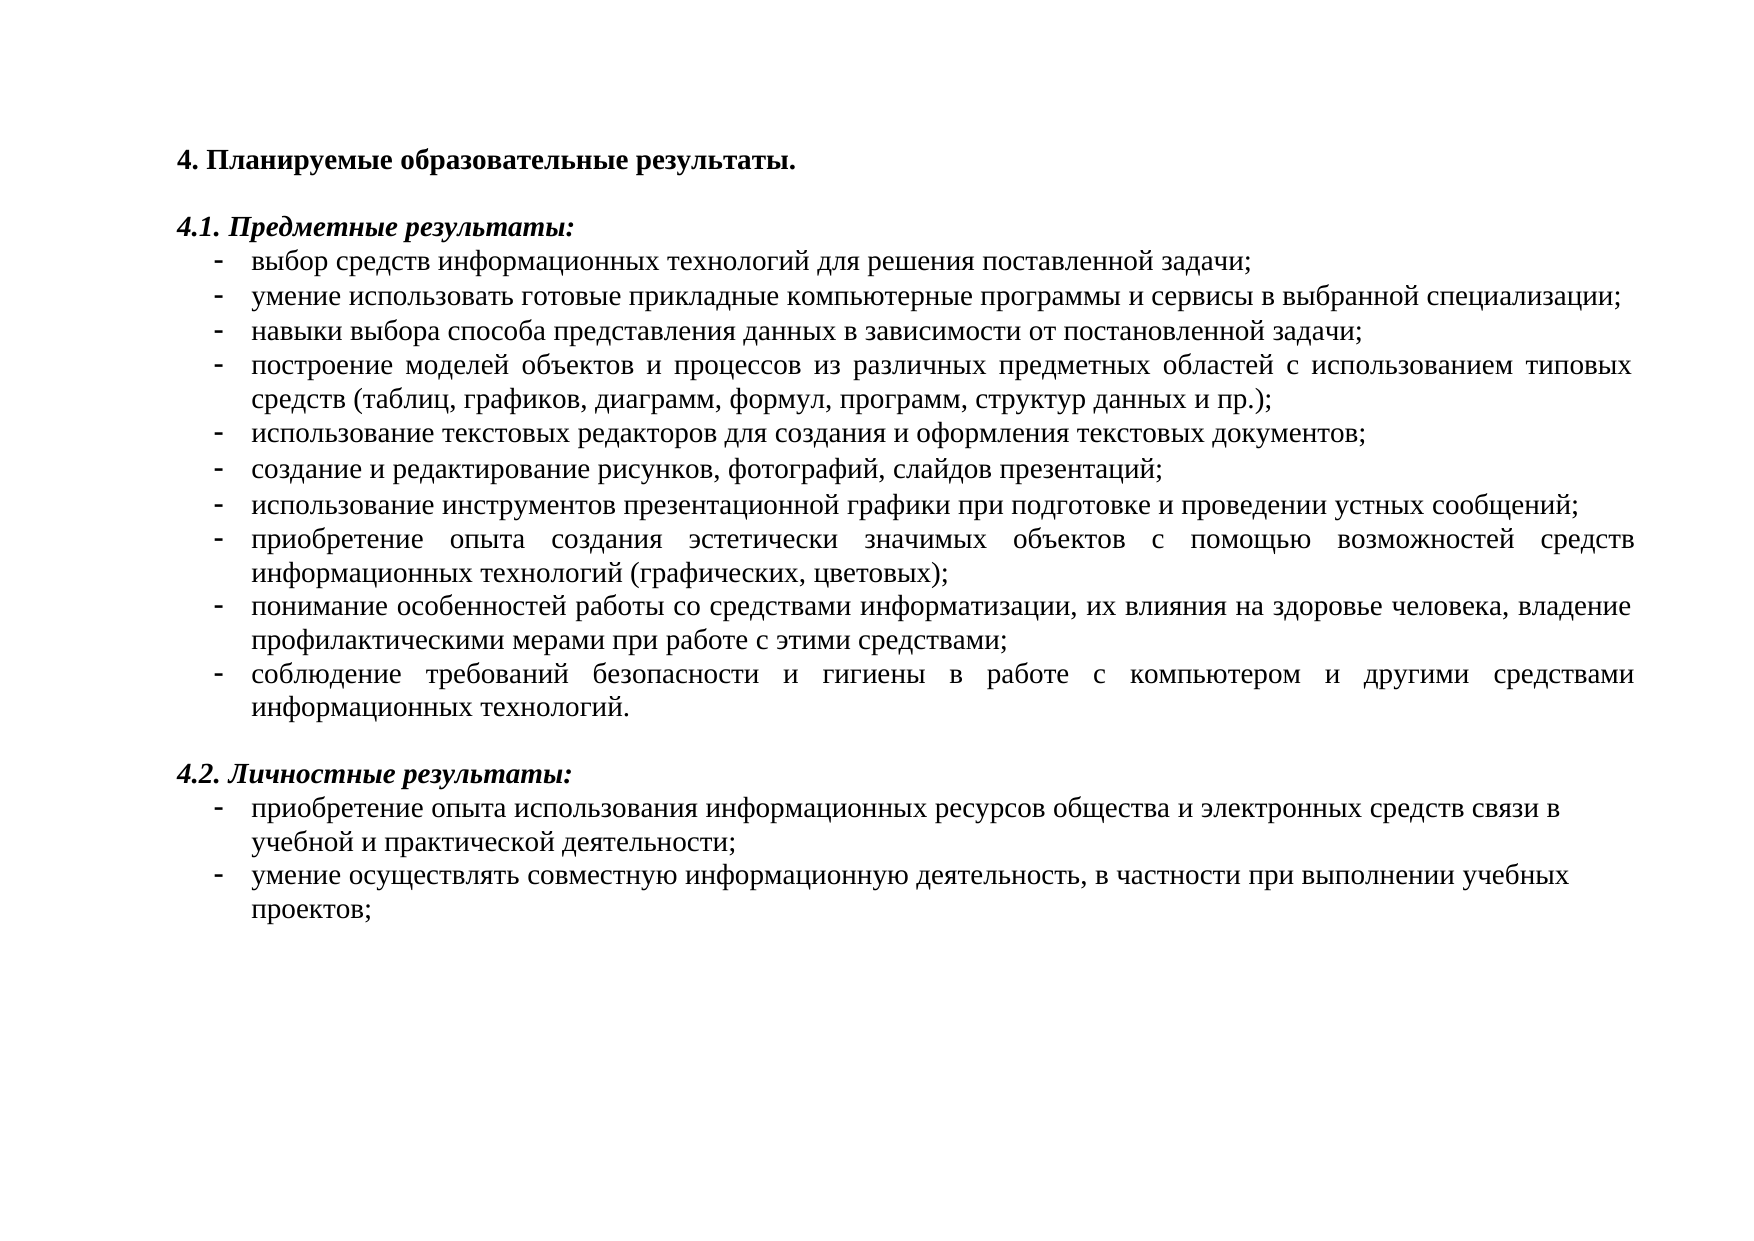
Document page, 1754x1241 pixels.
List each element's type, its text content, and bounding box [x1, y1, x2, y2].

list построение моделей объектов и процессов из различных предметных областей с использованием типовых средств (таблиц, графиков, диаграмм, формул, программ, структур данных и пр.); [213, 347, 1636, 414]
list создание и редактирование рисунков, фотографий, слайдов презентаций; [213, 450, 1660, 486]
list использование текстовых редакторов для создания и оформления текстовых документов; [213, 414, 1660, 450]
list использование инструментов презентационной графики при подготовке и проведении устных сообщений; [213, 486, 1660, 521]
subtitle Личностные результаты: [177, 757, 1660, 790]
subtitle Предметные результаты: [177, 209, 1660, 243]
list умение использовать готовые прикладные компьютерные программы и сервисы в выбранной специализации; [213, 278, 1660, 312]
list приобретение опыта создания эстетически значимых объектов с помощью возможностей средств информационных технологий (графических, цветовых); [213, 521, 1635, 588]
list выбор средств информационных технологий для решения поставленной задачи; [213, 243, 1660, 278]
list соблюдение требований безопасности и гигиены в работе с компьютером и другими средствами информационных технологий. [213, 656, 1635, 723]
list приобретение опыта использования информационных ресурсов общества и электронных средств связи в учебной и практической деятельности; [213, 790, 1635, 857]
list умение осуществлять совместную информационную деятельность, в частности при выполнении учебных проектов; [213, 857, 1636, 924]
list понимание особенностей работы со средствами информатизации, их влияния на здоровье человека, владение профилактическими мерами при работе с этими средствами; [213, 588, 1635, 656]
list навыки выбора способа представления данных в зависимости от постановленной задачи; [213, 312, 1660, 347]
subtitle Планируемые образовательные результаты. [177, 142, 1660, 176]
